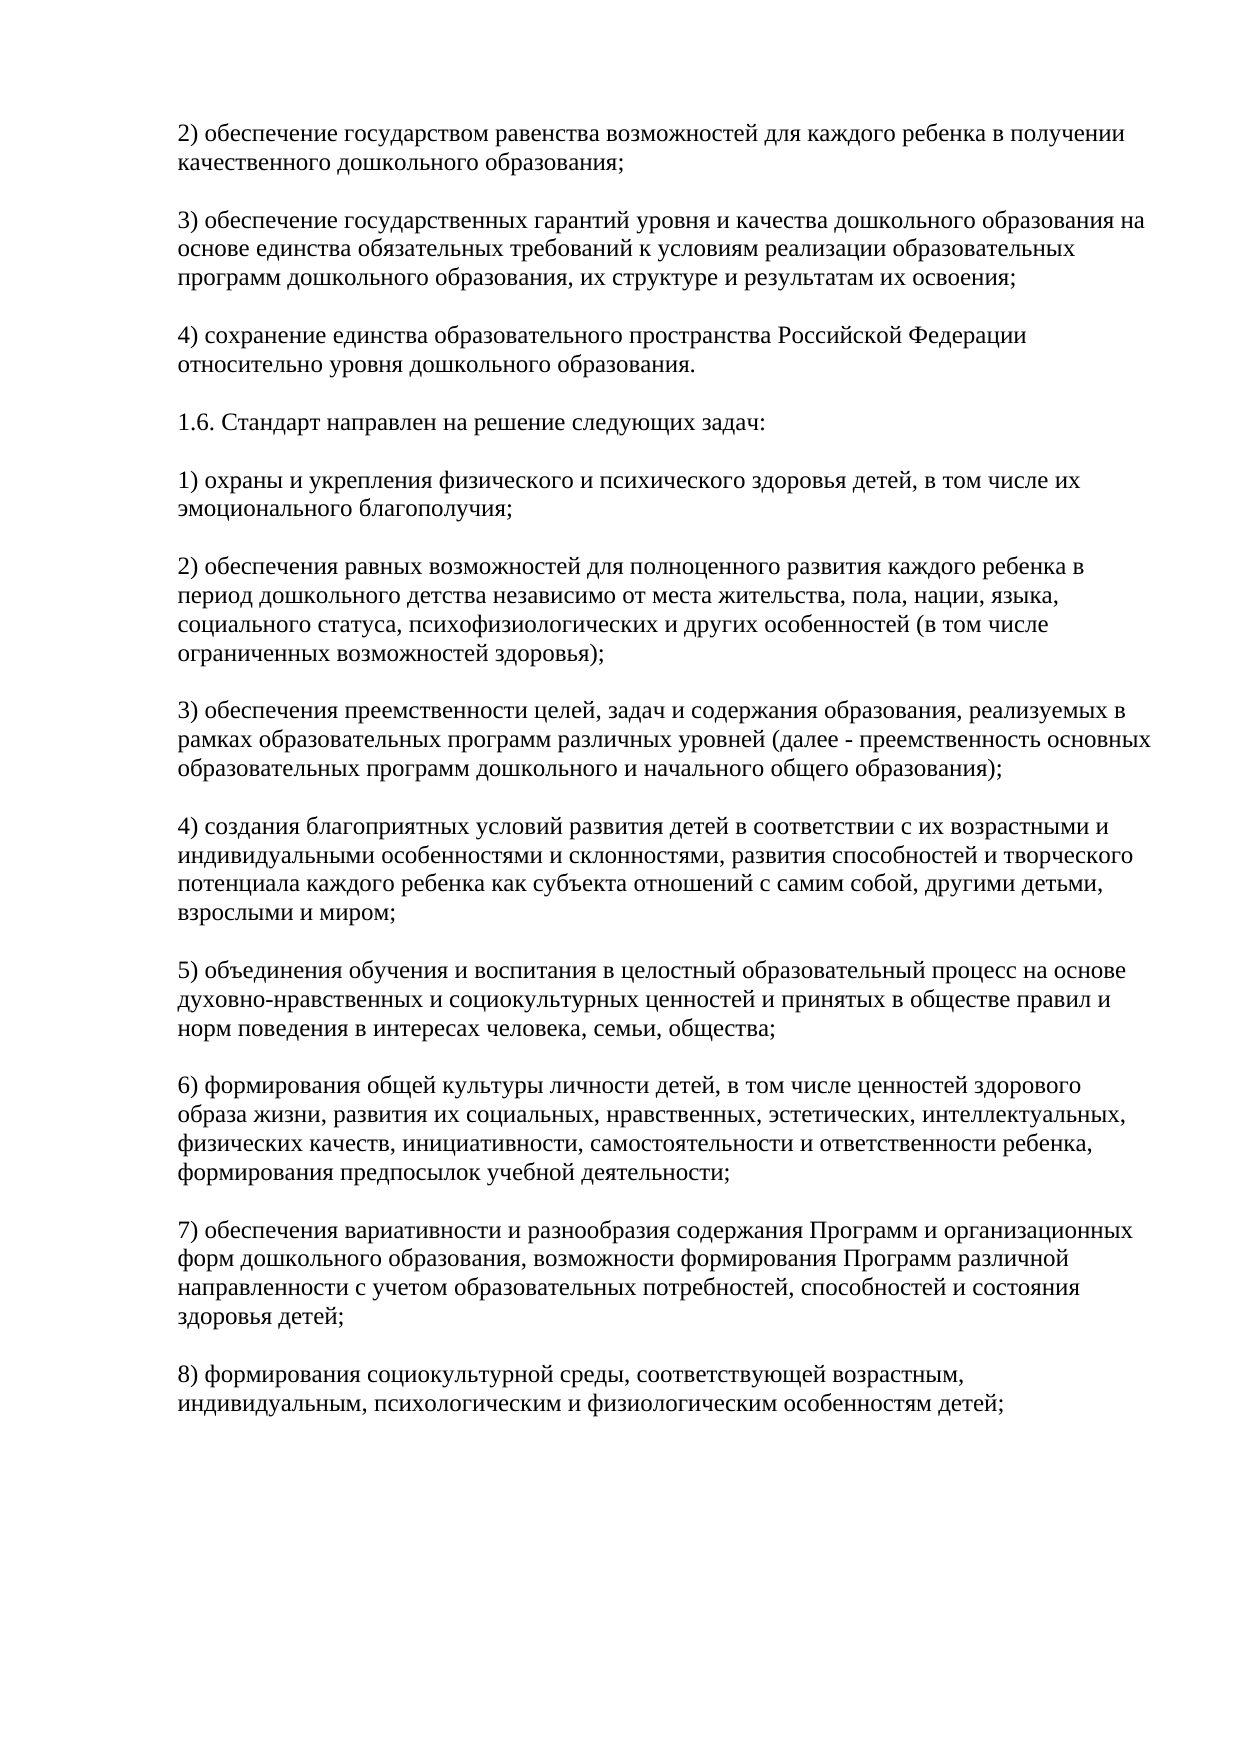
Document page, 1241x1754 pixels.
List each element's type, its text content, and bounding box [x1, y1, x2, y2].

text 1.6. Стандарт направлен на решение следующих задач: [177, 407, 1152, 436]
text 2) обеспечение государством равенства возможностей для каждого ребенка в получении качественного дошкольного образования; [177, 118, 1152, 176]
text 3) обеспечение государственных гарантий уровня и качества дошкольного образования на основе единства обязательных требований к условиям реализации образовательных программ дошкольного образования, их структуре и результатам их освоения; [177, 205, 1152, 291]
text 6) формирования общей культуры личности детей, в том числе ценностей здорового образа жизни, развития их социальных, нравственных, эстетических, интеллектуальных, физических качеств, инициативности, самостоятельности и ответственности ребенка, формирования предпосылок учебной деятельности; [177, 1071, 1152, 1186]
text 3) обеспечения преемственности целей, задач и содержания образования, реализуемых в рамках образовательных программ различных уровней (далее - преемственность основных образовательных программ дошкольного и начального общего образования); [177, 696, 1152, 782]
text 7) обеспечения вариативности и разнообразия содержания Программ и организационных форм дошкольного образования, возможности формирования Программ различной направленности с учетом образовательных потребностей, способностей и состояния здоровья детей; [177, 1215, 1152, 1330]
text 5) объединения обучения и воспитания в целостный образовательный процесс на основе духовно-нравственных и социокультурных ценностей и принятых в обществе правил и норм поведения в интересах человека, семьи, общества; [177, 955, 1152, 1041]
text 8) формирования социокультурной среды, соответствующей возрастным, индивидуальным, психологическим и физиологическим особенностям детей; [177, 1359, 1152, 1416]
text 4) сохранение единства образовательного пространства Российской Федерации относительно уровня дошкольного образования. [177, 320, 1152, 378]
text 4) создания благоприятных условий развития детей в соответствии с их возрастными и индивидуальными особенностями и склонностями, развития способностей и творческого потенциала каждого ребенка как субъекта отношений с самим собой, другими детьми, взрослыми и миром; [177, 811, 1152, 926]
text 2) обеспечения равных возможностей для полноценного развития каждого ребенка в период дошкольного детства независимо от места жительства, пола, нации, языка, социального статуса, психофизиологических и других особенностей (в том числе ограниченных возможностей здоровья); [177, 551, 1152, 666]
text 1) охраны и укрепления физического и психического здоровья детей, в том числе их эмоционального благополучия; [177, 465, 1152, 522]
